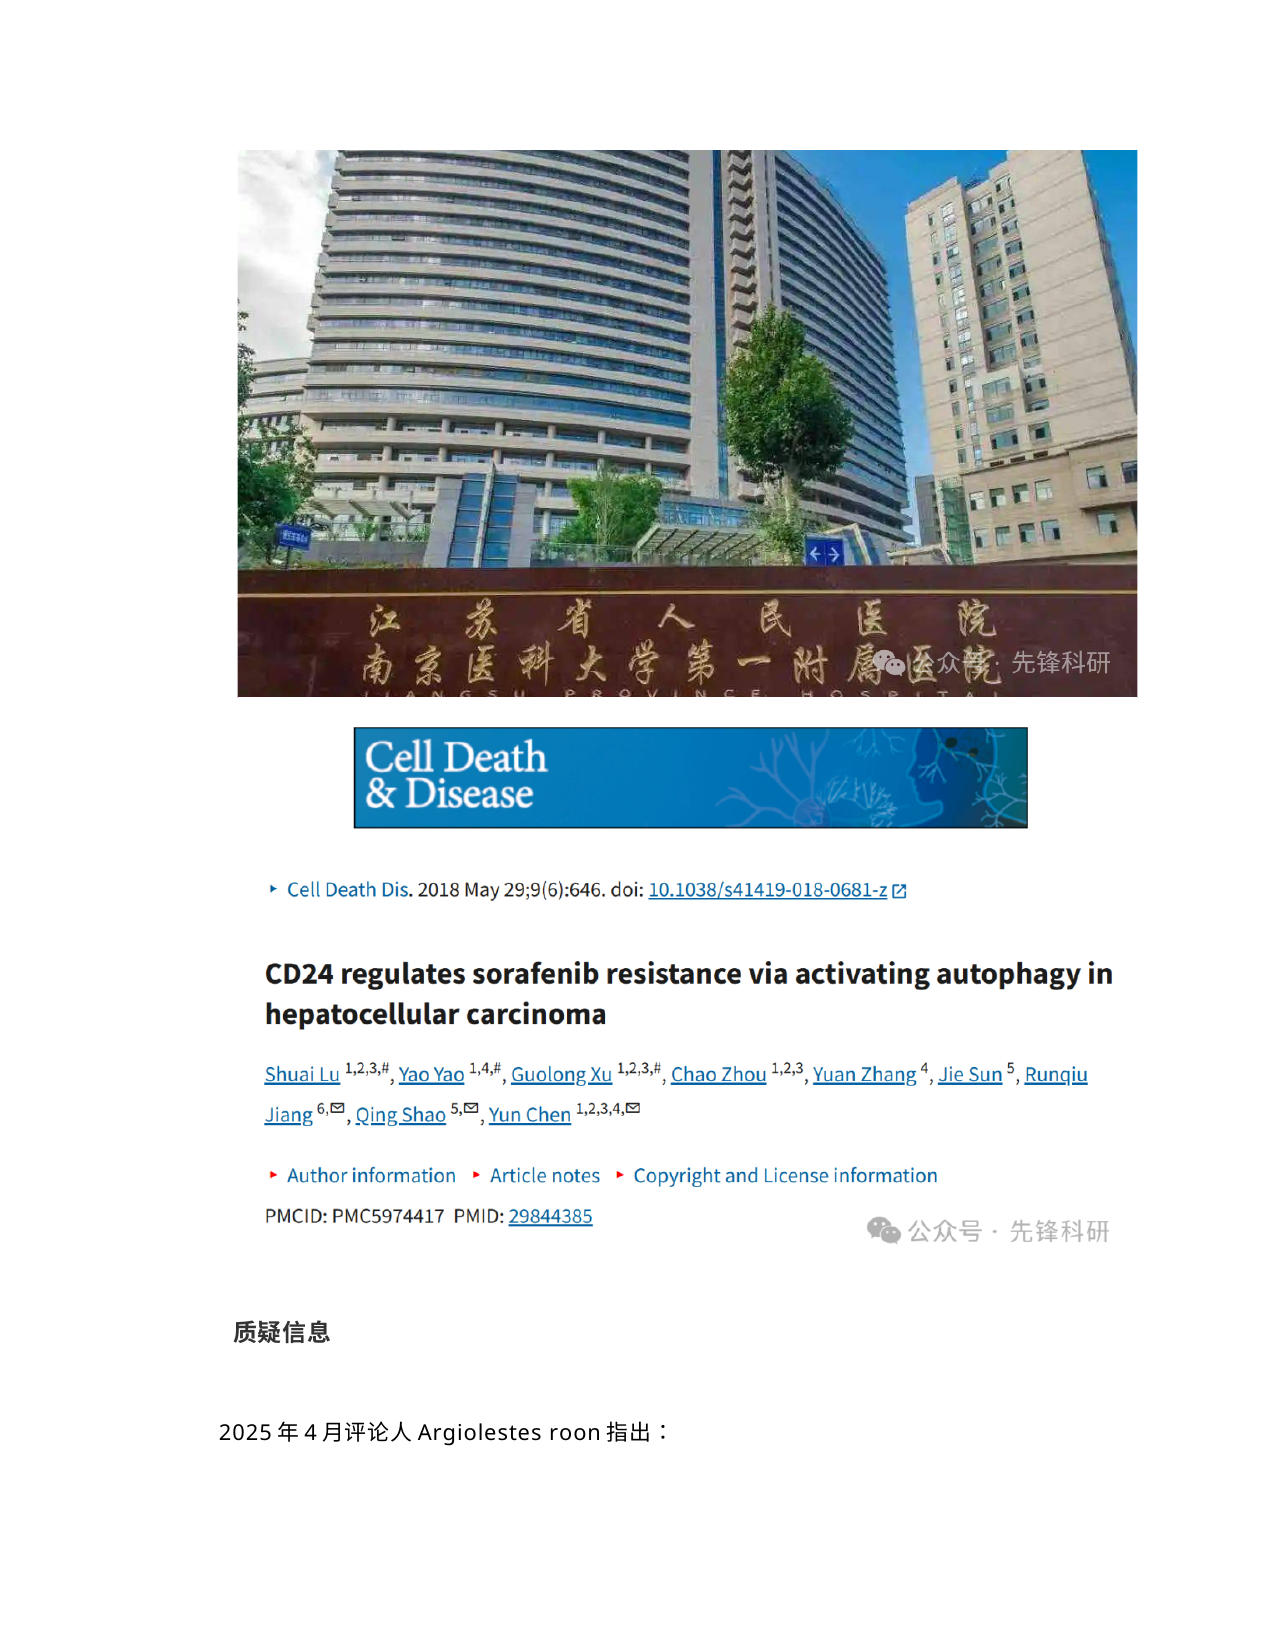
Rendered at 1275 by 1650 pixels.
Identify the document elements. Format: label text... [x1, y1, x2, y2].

picture [237, 150, 1138, 1267]
text 2025年4月评论人Argiolestes roon指出： [219, 1406, 1056, 1446]
text 质疑信息 [233, 1309, 1042, 1349]
